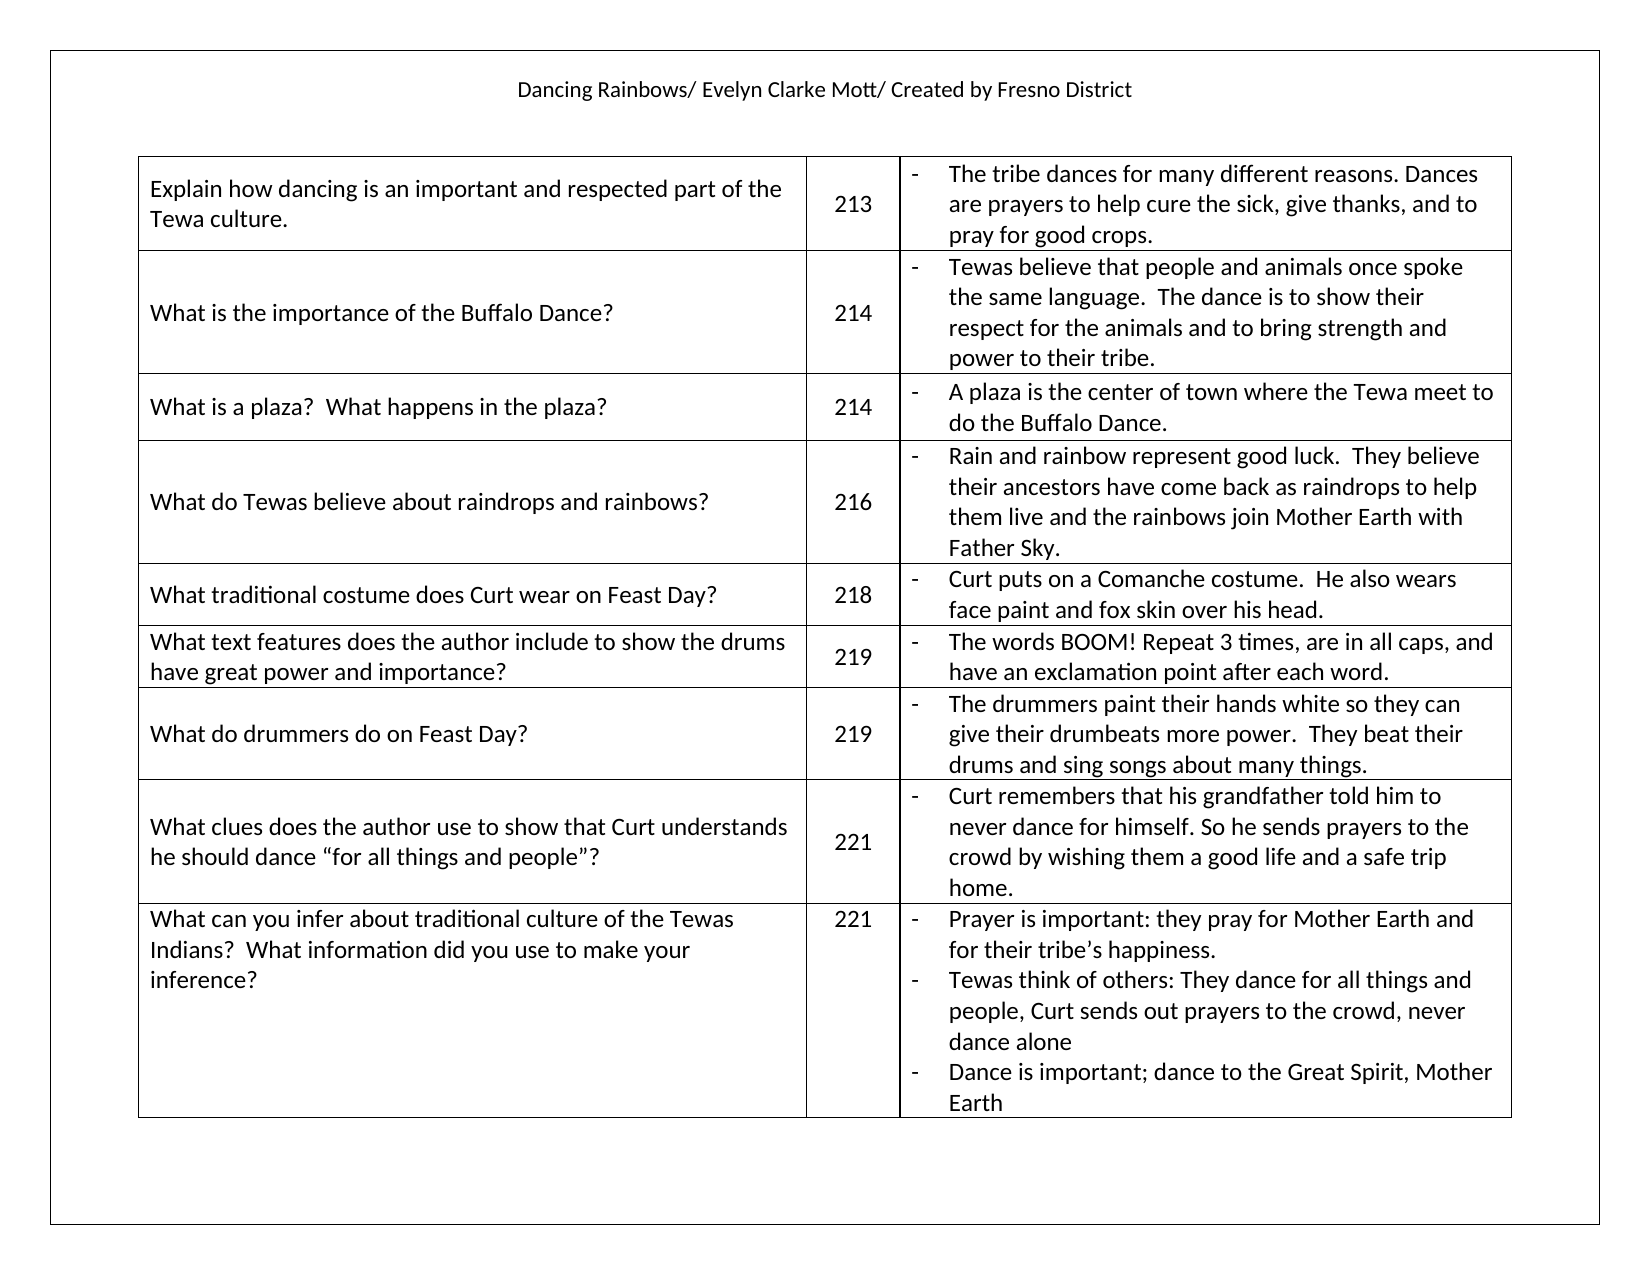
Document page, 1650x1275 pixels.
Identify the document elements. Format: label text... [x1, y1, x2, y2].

table_cell Explain how dancing is an important and respected part of the Tewa culture. [139, 157, 806, 250]
table_cell 216 [807, 441, 899, 563]
table_cell 221 [807, 904, 899, 1117]
table_cell 219 [807, 626, 899, 687]
table_cell What is the importance of the Buffalo Dance? [139, 251, 806, 373]
table_cell Rain and rainbow represent good luck. They believe their ancestors have come back as raindrops to help them live and the rainbows join Mother Earth with Father Sky. [901, 441, 1511, 563]
table_cell What text features does the author include to show the drums have great power and importance? [139, 626, 806, 687]
table_cell Curt remembers that his grandfather told him to never dance for himself. So he sends prayers to the crowd by wishing them a good life and a safe trip home. [901, 780, 1511, 902]
table_cell Curt puts on a Comanche costume. He also wears face paint and fox skin over his head. [901, 564, 1511, 625]
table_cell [139, 904, 806, 1117]
table_cell What do Tewas believe about raindrops and rainbows? [139, 441, 806, 563]
table_cell What is a plaza? What happens in the plaza? [139, 374, 806, 439]
table_cell What do drummers do on Feast Day? [139, 688, 806, 779]
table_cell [901, 904, 1511, 1117]
table_cell The drummers paint their hands white so they can give their drumbeats more power. They beat their drums and sing songs about many things. [901, 688, 1511, 779]
table_cell Tewas believe that people and animals once spoke the same language. The dance is to show their respect for the animals and to bring strength and power to their tribe. [901, 251, 1511, 373]
table_cell What traditional costume does Curt wear on Feast Day? [139, 564, 806, 625]
table_cell 214 [807, 374, 899, 439]
table_cell What clues does the author use to show that Curt understands he should dance “for all things and people”? [139, 780, 806, 902]
table_cell 219 [807, 688, 899, 779]
table_cell 213 [807, 157, 899, 250]
table_cell The tribe dances for many different reasons. Dances are prayers to help cure the sick, give thanks, and to pray for good crops. [901, 157, 1511, 250]
table_cell 218 [807, 564, 899, 625]
table_cell The words BOOM! Repeat 3 times, are in all caps, and have an exclamation point after each word. [901, 626, 1511, 687]
table_cell 214 [807, 251, 899, 373]
table_cell 221 [807, 780, 899, 902]
table_cell A plaza is the center of town where the Tewa meet to do the Buffalo Dance. [901, 374, 1511, 439]
